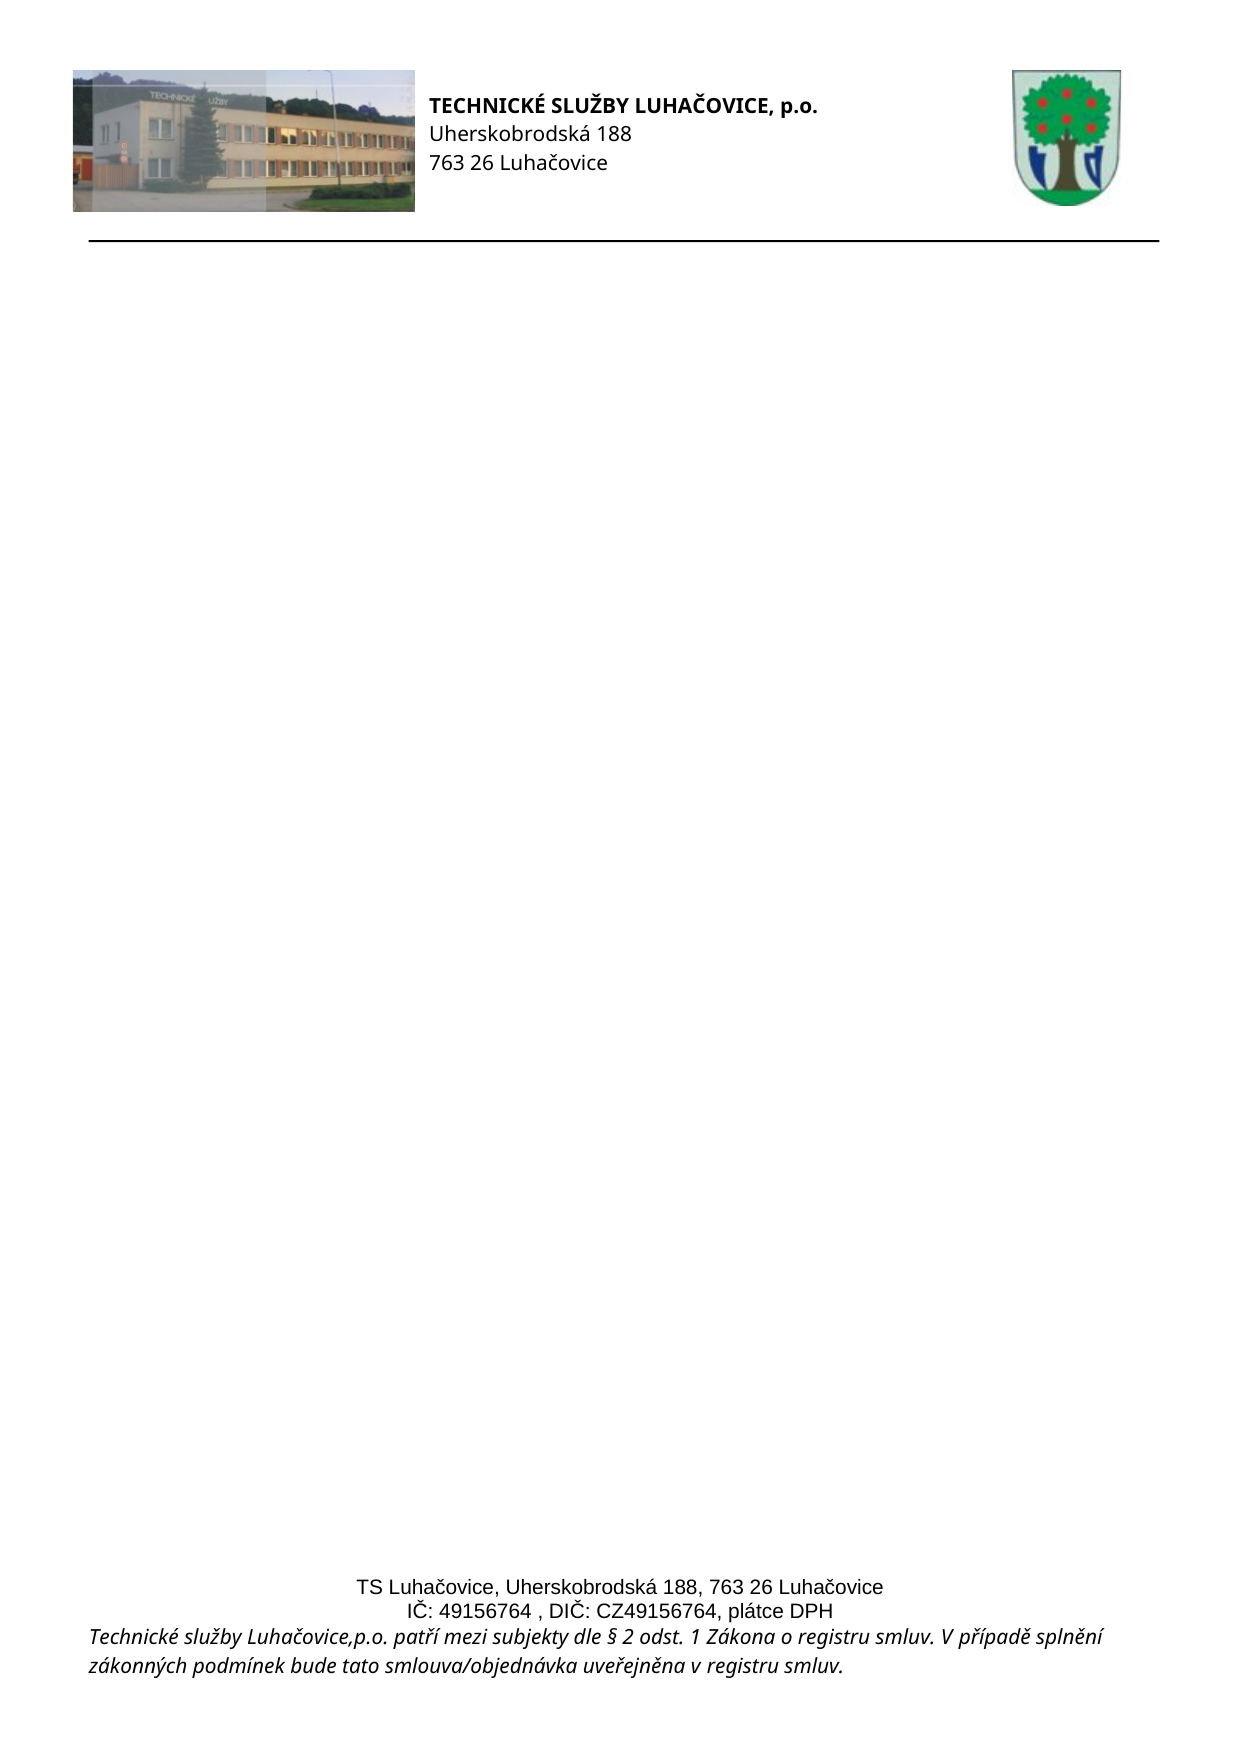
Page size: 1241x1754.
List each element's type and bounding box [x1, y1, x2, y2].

picture [1012, 70, 1122, 206]
picture [72, 70, 415, 212]
